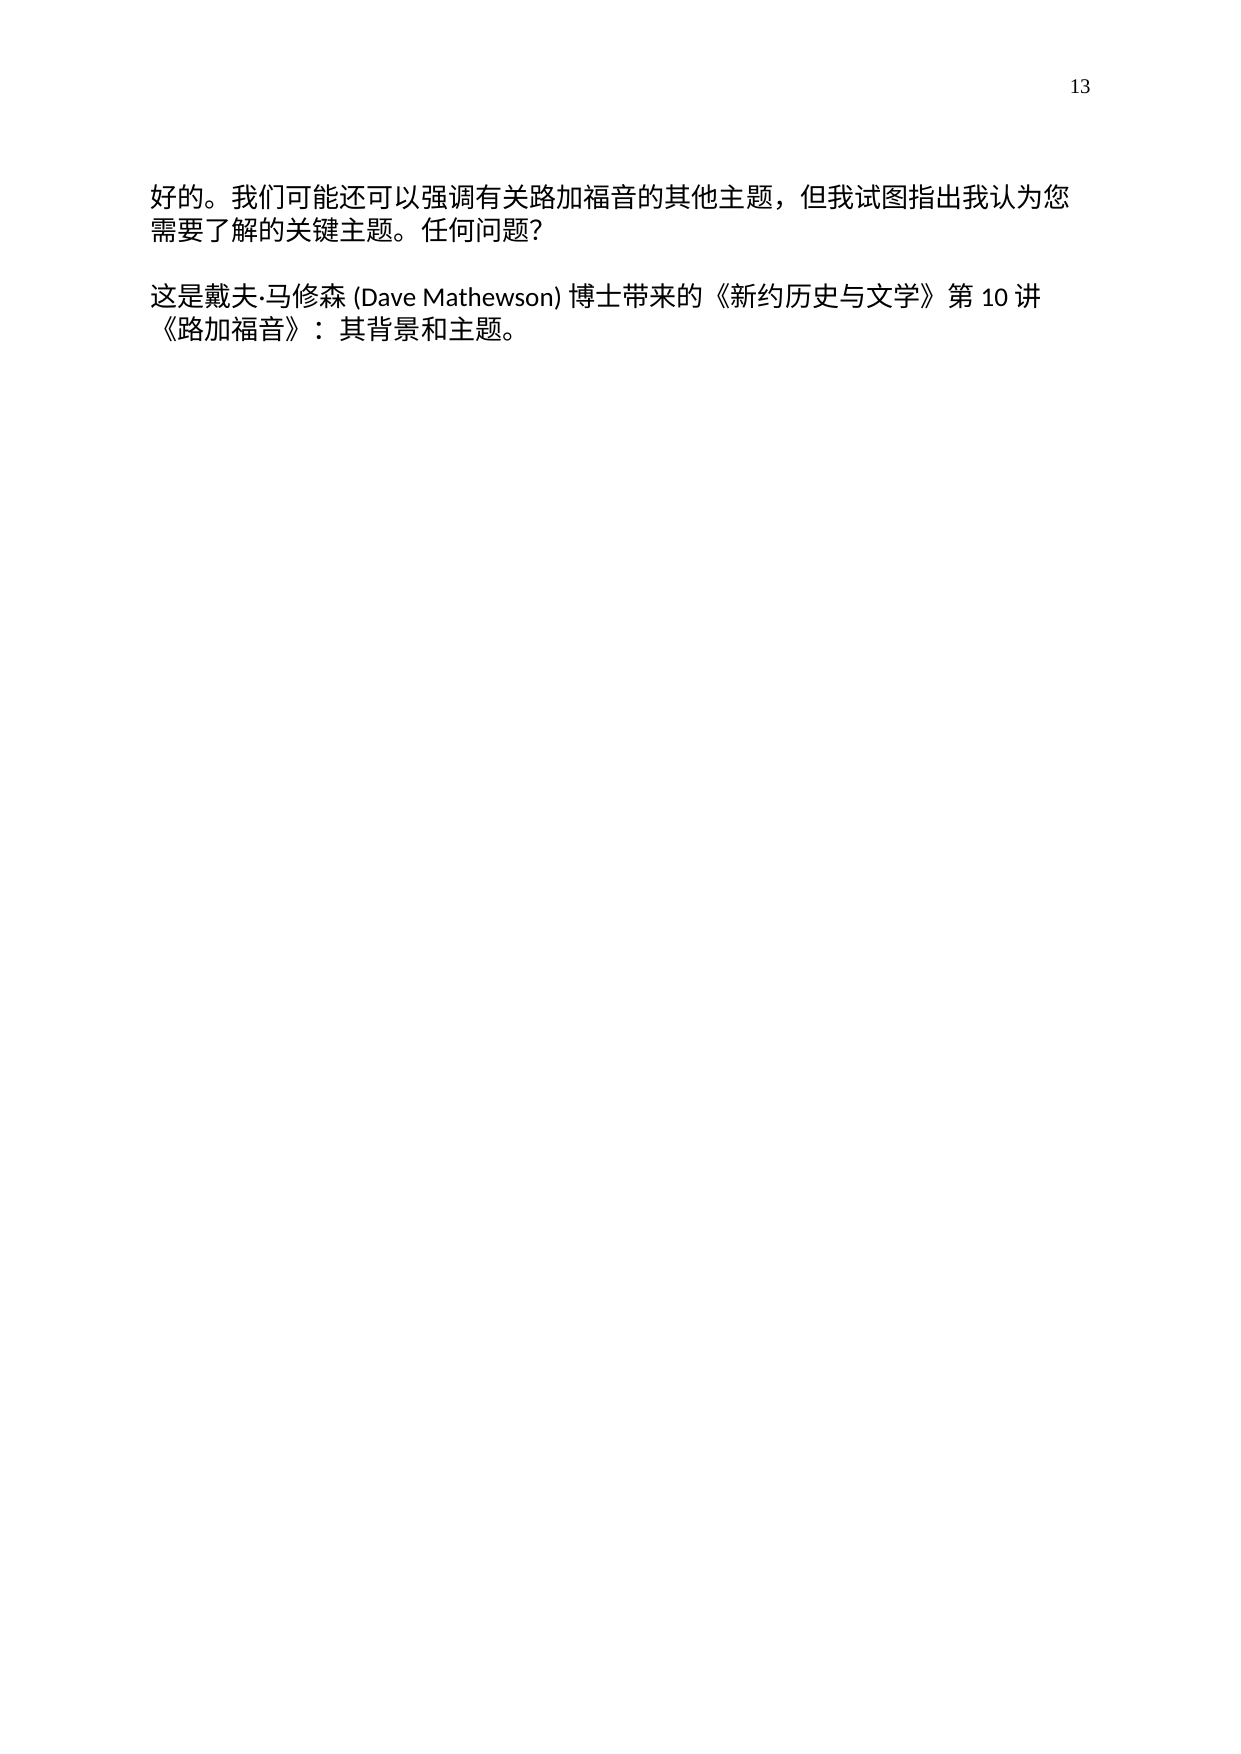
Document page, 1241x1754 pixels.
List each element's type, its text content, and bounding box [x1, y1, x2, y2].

text 这是戴夫·马修森 (Dave Mathewson) 博士带来的《新约历史与文学》第 10 讲《路加福音》：其背景和主题。 [150, 280, 1090, 346]
text 好的。我们可能还可以强调有关路加福音的其他主题，但我试图指出我认为您需要了解的关键主题。任何问题？ [150, 181, 1090, 247]
